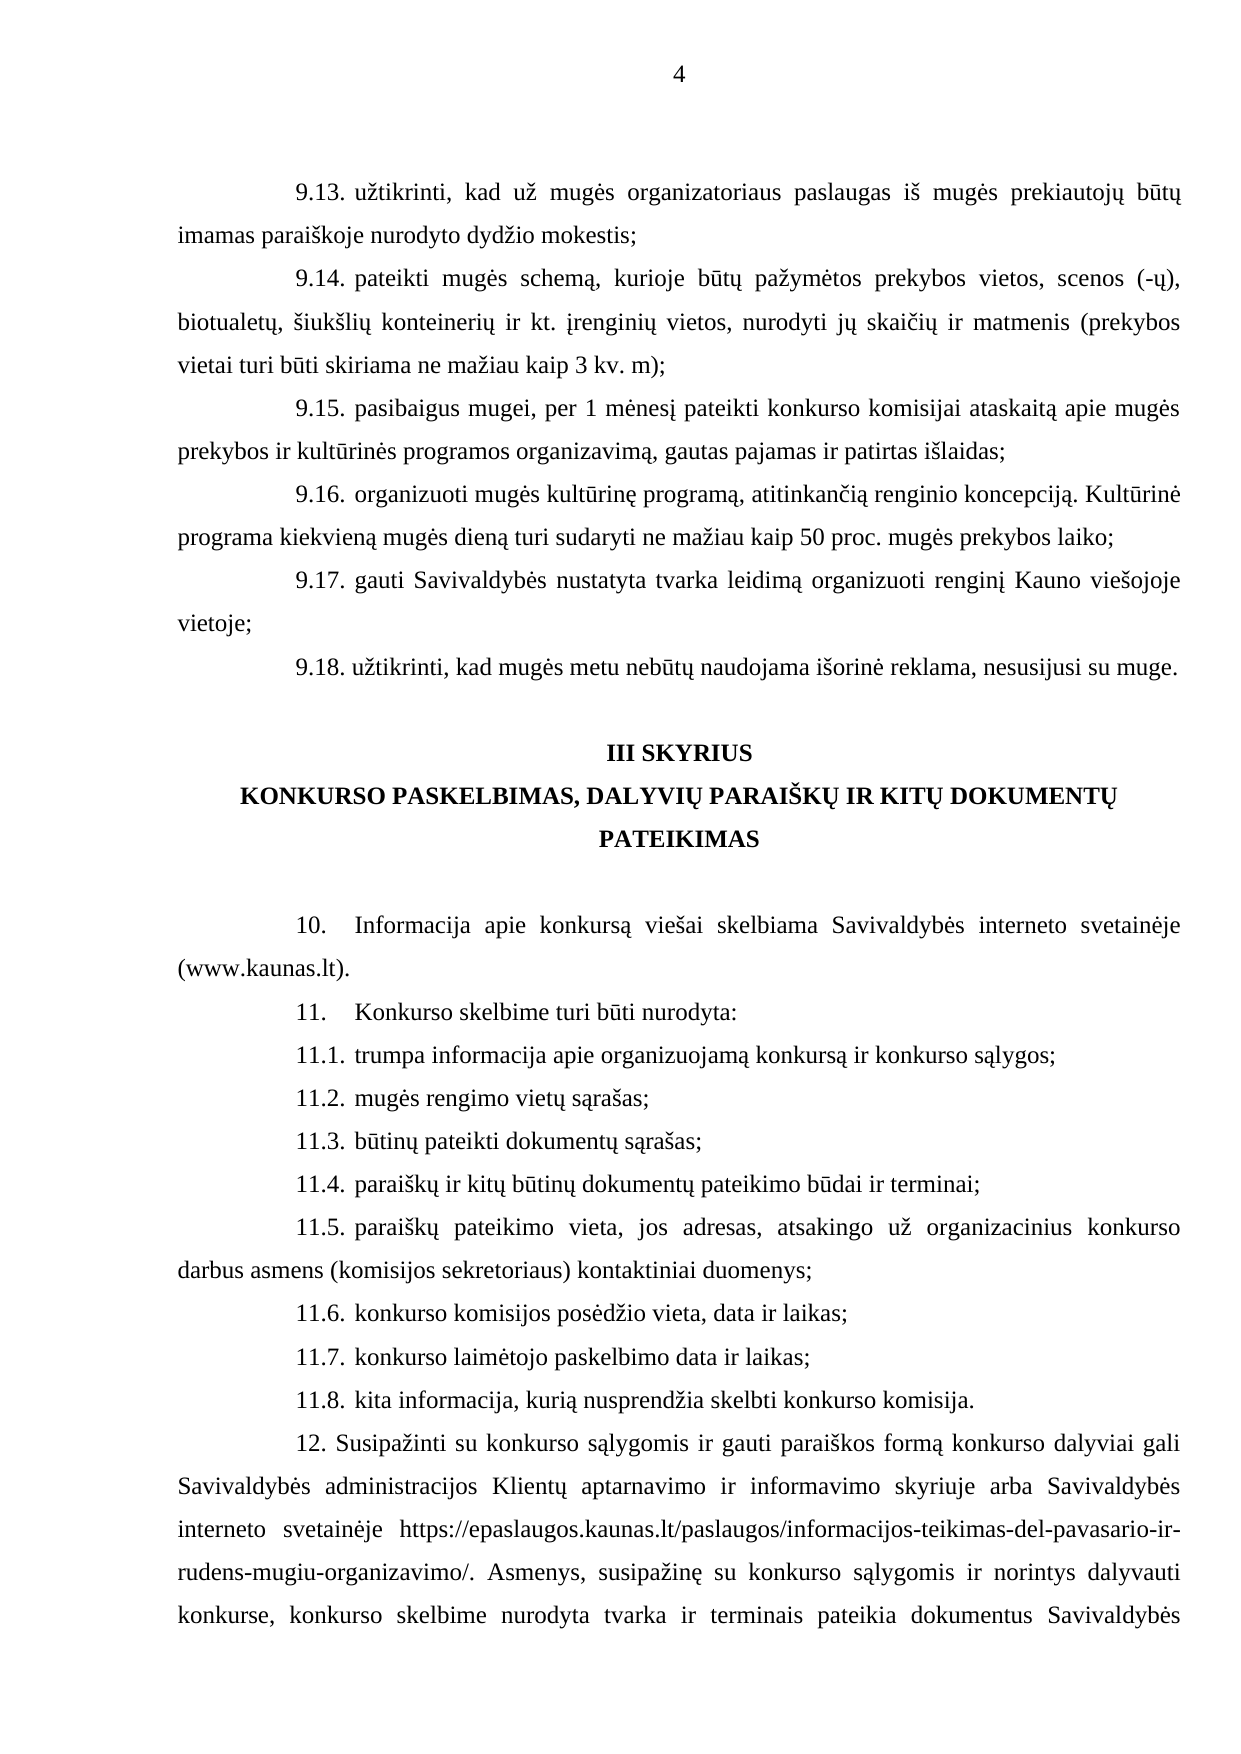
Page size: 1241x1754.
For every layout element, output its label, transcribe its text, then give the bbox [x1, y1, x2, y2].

text 11.4. paraiškų ir kitų būtinų dokumentų pateikimo būdai ir terminai; [177, 1169, 1181, 1198]
text 9.16. organizuoti mugės kultūrinę programą, atitinkančią renginio koncepciją. Kultūrinė programa kiekvieną mugės dieną turi sudaryti ne mažiau kaip 50 proc. mugės prekybos laiko; [177, 479, 1181, 551]
text 11.5. paraiškų pateikimo vieta, jos adresas, atsakingo už organizacinius konkurso darbus asmens (komisijos sekretoriaus) kontaktiniai duomenys; [177, 1212, 1181, 1284]
text 11.3. būtinų pateikti dokumentų sąrašas; [177, 1126, 1181, 1155]
text 11.1. trumpa informacija apie organizuojamą konkursą ir konkurso sąlygos; [177, 1040, 1181, 1068]
text KONKURSO PASKELBIMAS, DALYVIŲ PARAIŠKŲ IR KITŲ DOKUMENTŲ PATEIKIMAS [177, 781, 1181, 853]
text 9.14. pateikti mugės schemą, kurioje būtų pažymėtos prekybos vietos, scenos (-ų), biotualetų, šiukšlių konteinerių ir kt. įrenginių vietos, nurodyti jų skaičių ir matmenis (prekybos vietai turi būti skiriama ne mažiau kaip 3 kv. m); [177, 263, 1181, 378]
text 11.7. konkurso laimėtojo paskelbimo data ir laikas; [177, 1342, 1181, 1370]
text 11.8. kita informacija, kurią nusprendžia skelbti konkurso komisija. [177, 1385, 1181, 1413]
text 11. Konkurso skelbime turi būti nurodyta: [177, 997, 1181, 1025]
text 9.13. užtikrinti, kad už mugės organizatoriaus paslaugas iš mugės prekiautojų būtų imamas paraiškoje nurodyto dydžio mokestis; [177, 177, 1181, 249]
text 9.15. pasibaigus mugei, per 1 mėnesį pateikti konkurso komisijai ataskaitą apie mugės prekybos ir kultūrinės programos organizavimą, gautas pajamas ir patirtas išlaidas; [177, 393, 1181, 465]
text 10. Informacija apie konkursą viešai skelbiama Savivaldybės interneto svetainėje (www.kaunas.lt). [177, 910, 1181, 982]
text 11.2. mugės rengimo vietų sąrašas; [177, 1083, 1181, 1112]
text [177, 1428, 1181, 1629]
text 9.17. gauti Savivaldybės nustatyta tvarka leidimą organizuoti renginį Kauno viešojoje vietoje; [177, 565, 1181, 637]
text 11.6. konkurso komisijos posėdžio vieta, data ir laikas; [177, 1298, 1181, 1327]
text III SKYRIUS [177, 738, 1181, 767]
